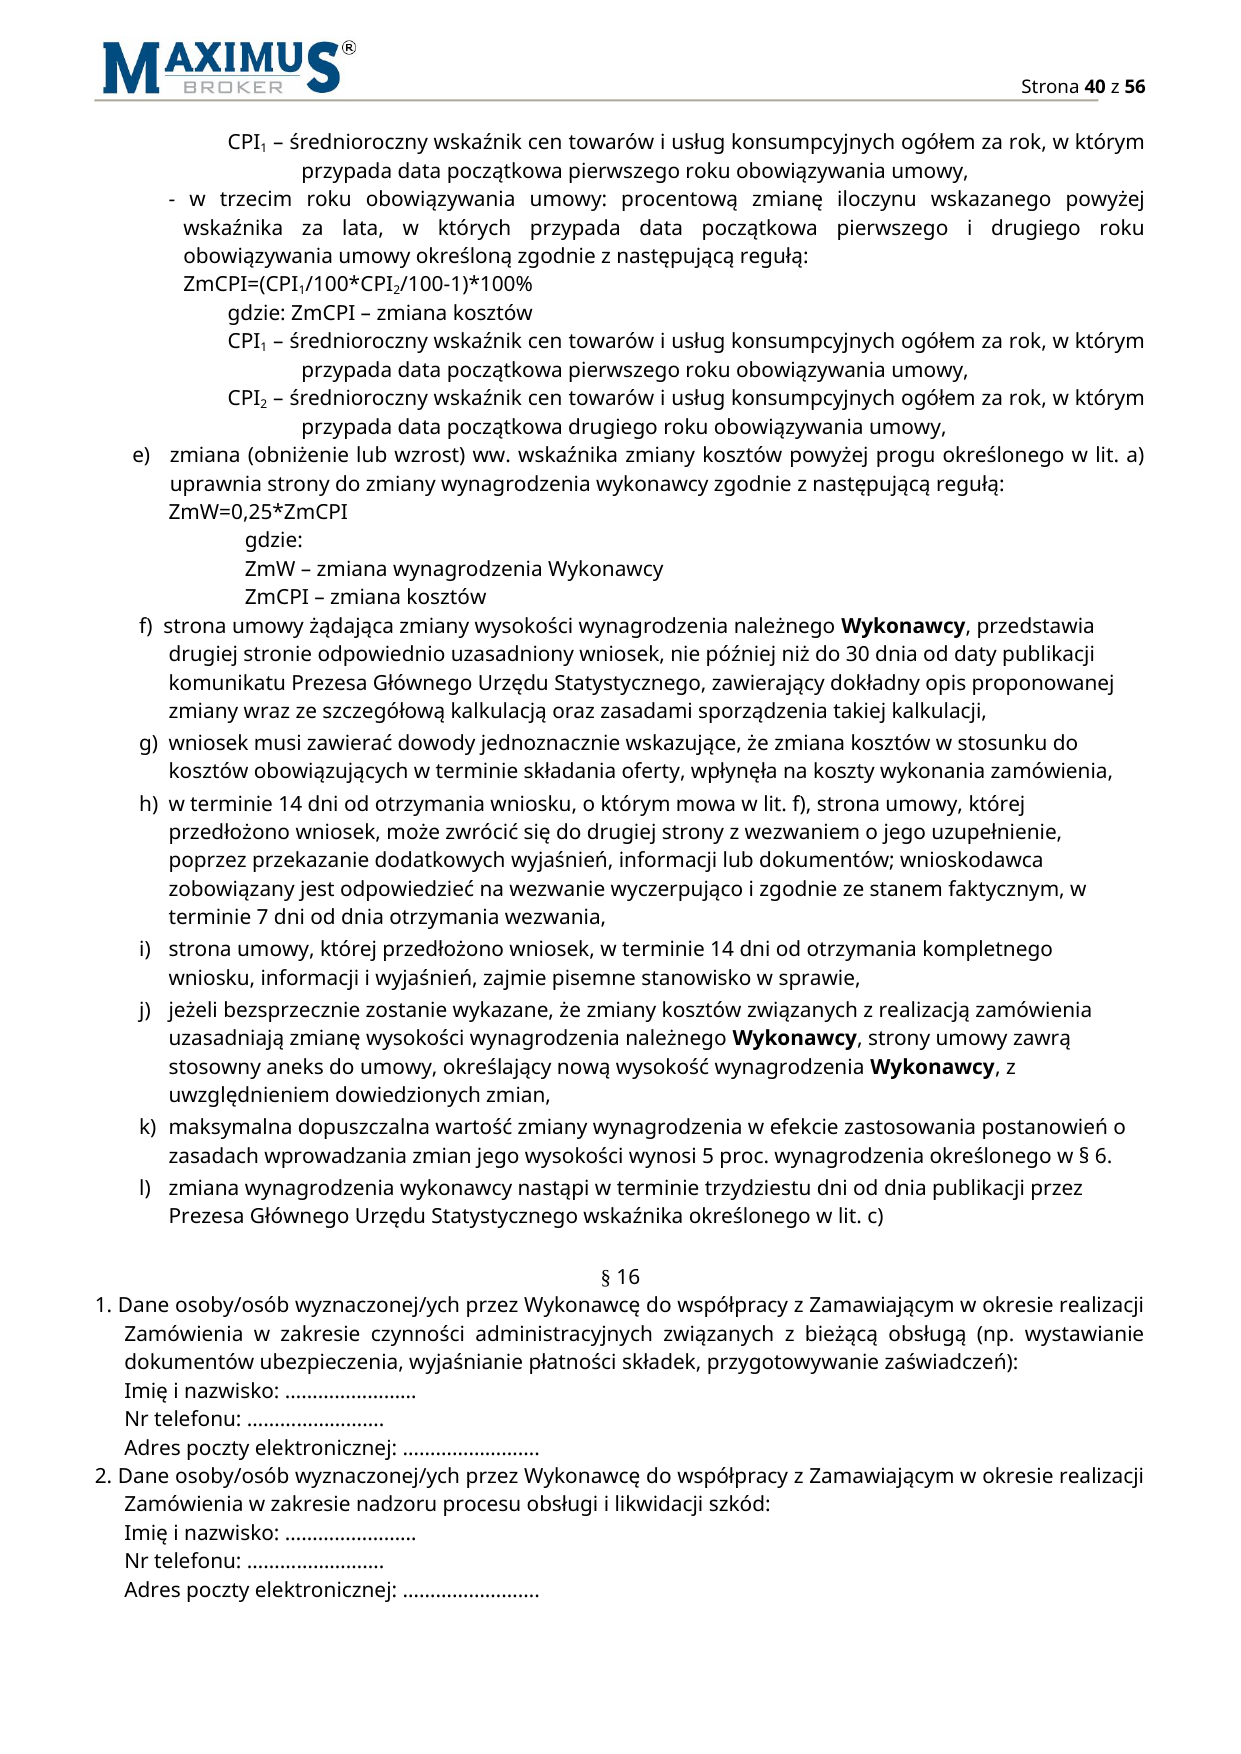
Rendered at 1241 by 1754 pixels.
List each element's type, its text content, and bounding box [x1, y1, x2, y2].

list zmiana (obniżenie lub wzrost) ww. wskaźnika zmiany kosztów powyżej progu określonego w lit. a) uprawnia strony do zmiany wynagrodzenia wykonawcy zgodnie z następującą regułą: [132, 440, 1146, 497]
list 1. Dane osoby/osób wyznaczonej/ych przez Wykonawcę do współpracy z Zamawiającym w okresie realizacji Zamówienia w zakresie czynności administracyjnych związanych z bieżącą obsługą (np. wystawianie dokumentów ubezpieczenia, wyjaśnianie płatności składek, przygotowywanie zaświadczeń): [94, 1290, 1146, 1376]
text f) strona umowy żądająca zmiany wysokości wynagrodzenia należnego Wykonawcy, przedstawia drugiej stronie odpowiednio uzasadniony wniosek, nie później niż do 30 dnia od daty publikacji komunikatu Prezesa Głównego Urzędu Statystycznego, zawierający dokładny opis proponowanej zmiany wraz ze szczegółową kalkulacją oraz zasadami sporządzenia takiej kalkulacji, [139, 611, 1146, 724]
list Adres poczty elektronicznej: ……………………. [124, 1433, 1146, 1461]
list Imię i nazwisko: …………………… [124, 1376, 1146, 1404]
text CPI1 – średnioroczny wskaźnik cen towarów i usług konsumpcyjnych ogółem za rok, w którym przypada data początkowa pierwszego roku obowiązywania umowy, [227, 127, 1146, 184]
list Nr telefonu: ……………………. [124, 1546, 1146, 1575]
text k) maksymalna dopuszczalna wartość zmiany wynagrodzenia w efekcie zastosowania postanowień o zasadach wprowadzania zmian jego wysokości wynosi 5 proc. wynagrodzenia określonego w § 6. [139, 1112, 1146, 1169]
text ZmCPI=(CPI1/100*CPI2/100-1)*100% [183, 269, 1146, 298]
text h) w terminie 14 dni od otrzymania wniosku, o którym mowa w lit. f), strona umowy, której przedłożono wniosek, może zwrócić się do drugiej strony z wezwaniem o jego uzupełnienie, poprzez przekazanie dodatkowych wyjaśnień, informacji lub dokumentów; wnioskodawca zobowiązany jest odpowiedzieć na wezwanie wyczerpująco i zgodnie ze stanem faktycznym, w terminie 7 dni od dnia otrzymania wezwania, [139, 789, 1146, 931]
list 2. Dane osoby/osób wyznaczonej/ych przez Wykonawcę do współpracy z Zamawiającym w okresie realizacji Zamówienia w zakresie nadzoru procesu obsługi i likwidacji szkód: [94, 1461, 1146, 1518]
picture [97, 36, 362, 98]
text 16 [94, 1262, 1146, 1290]
list Adres poczty elektronicznej: ……………………. [124, 1575, 1146, 1603]
text gdzie: ZmCPI – zmiana kosztów [227, 298, 1146, 326]
text i) strona umowy, której przedłożono wniosek, w terminie 14 dni od otrzymania kompletnego wniosku, informacji i wyjaśnień, zajmie pisemne stanowisko w sprawie, [139, 934, 1146, 991]
list gdzie: [244, 526, 1146, 554]
list Imię i nazwisko: …………………… [124, 1518, 1146, 1546]
text g) wniosek musi zawierać dowody jednoznacznie wskazujące, że zmiana kosztów w stosunku do kosztów obowiązujących w terminie składania oferty, wpłynęła na koszty wykonania zamówienia, [139, 728, 1146, 785]
list ZmW=0,25*ZmCPI [168, 497, 1146, 526]
list ZmCPI – zmiana kosztów [244, 582, 1146, 611]
list ZmW – zmiana wynagrodzenia Wykonawcy [244, 554, 1146, 582]
text l) zmiana wynagrodzenia wykonawcy nastąpi w terminie trzydziestu dni od dnia publikacji przez Prezesa Głównego Urzędu Statystycznego wskaźnika określonego w lit. c) [139, 1173, 1146, 1230]
text j) jeżeli bezsprzecznie zostanie wykazane, że zmiany kosztów związanych z realizacją zamówienia uzasadniają zmianę wysokości wynagrodzenia należnego Wykonawcy, strony umowy zawrą stosowny aneks do umowy, określający nową wysokość wynagrodzenia Wykonawcy, z uwzględnieniem dowiedzionych zmian, [139, 995, 1146, 1109]
text CPI1 – średnioroczny wskaźnik cen towarów i usług konsumpcyjnych ogółem za rok, w którym przypada data początkowa pierwszego roku obowiązywania umowy, [227, 326, 1146, 383]
text - w trzecim roku obowiązywania umowy: procentową zmianę iloczynu wskazanego powyżej wskaźnika za lata, w których przypada data początkowa pierwszego i drugiego roku obowiązywania umowy określoną zgodnie z następującą regułą: [168, 184, 1146, 269]
text CPI2 – średnioroczny wskaźnik cen towarów i usług konsumpcyjnych ogółem za rok, w którym przypada data początkowa drugiego roku obowiązywania umowy, [227, 383, 1146, 440]
list Nr telefonu: ……………………. [124, 1404, 1146, 1433]
